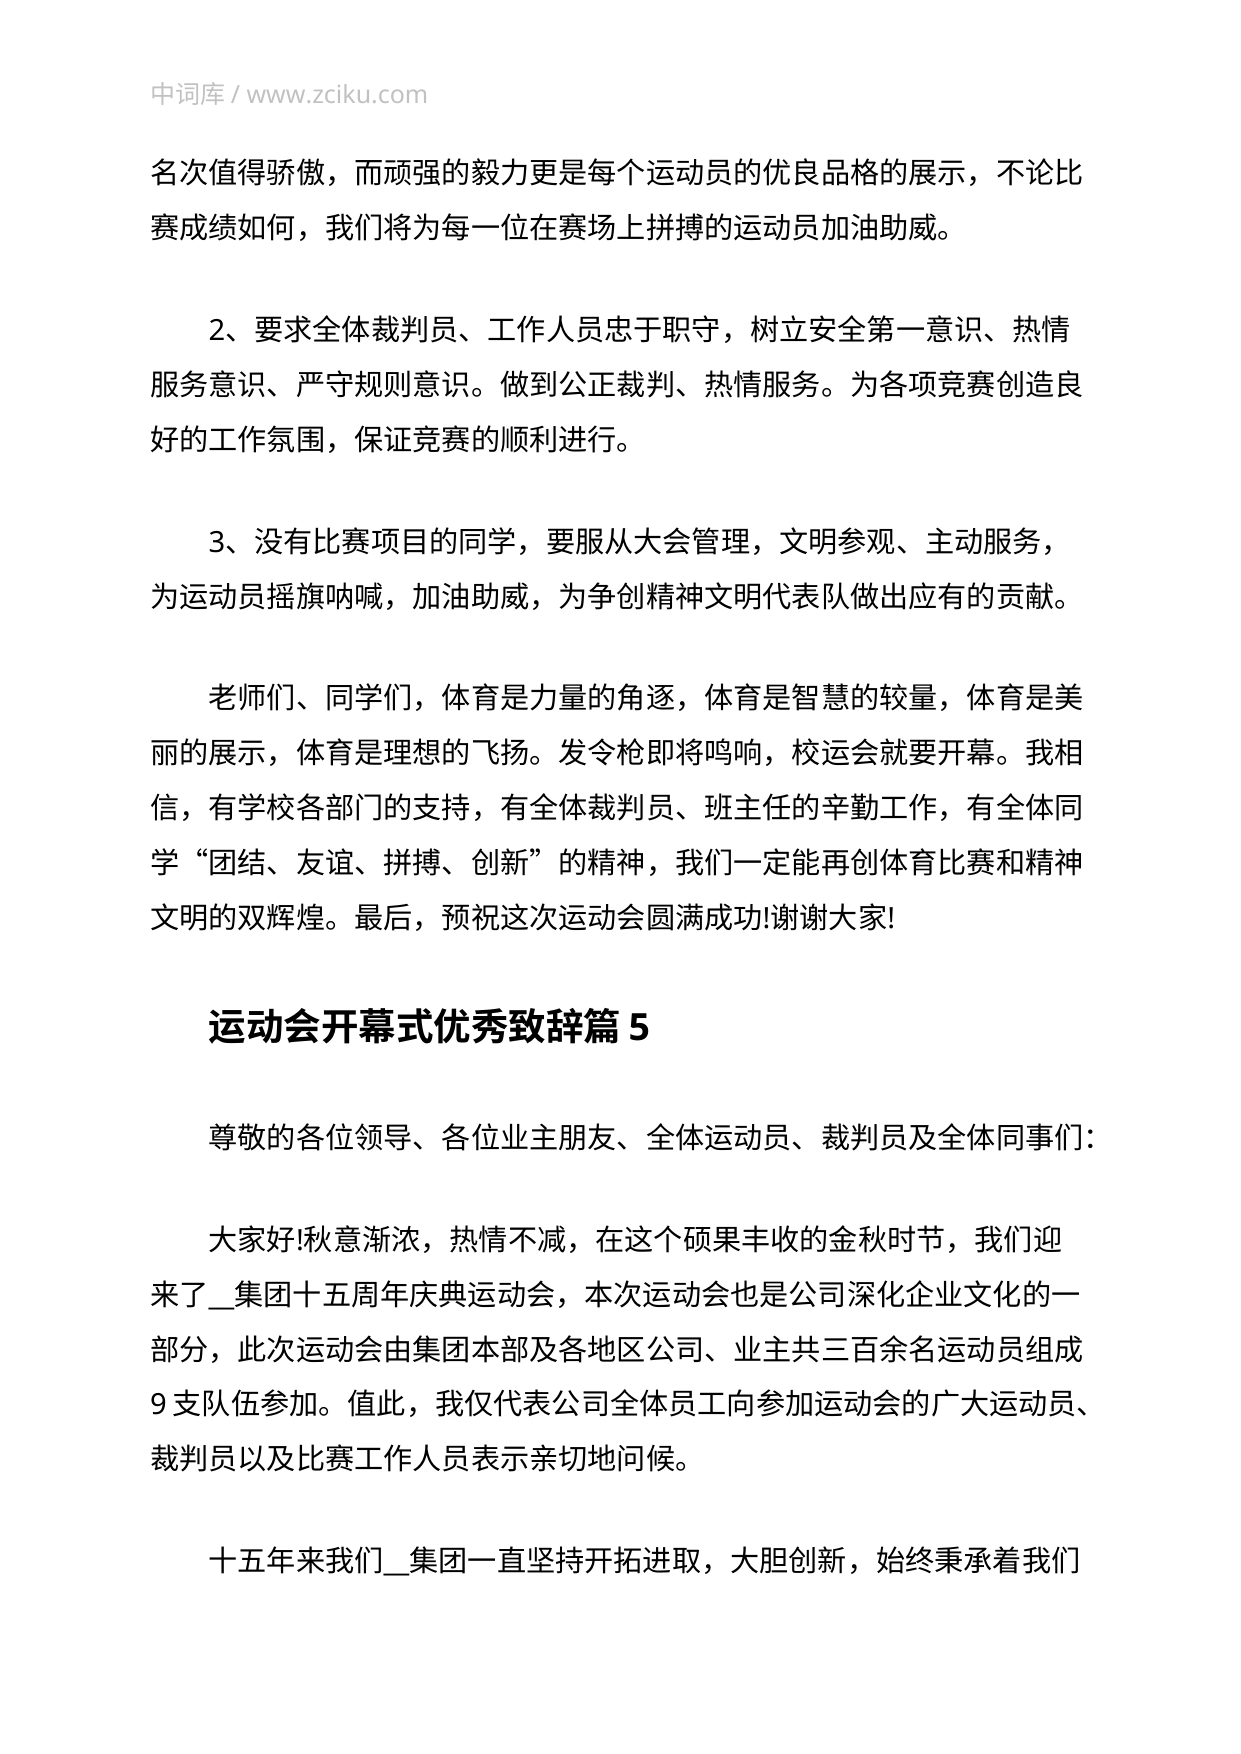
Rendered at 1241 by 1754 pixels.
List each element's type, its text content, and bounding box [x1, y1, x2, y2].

text 大家好!秋意渐浓，热情不减，在这个硕果丰收的金秋时节，我们迎来了__集团十五周年庆典运动会，本次运动会也是公司深化企业文化的一部分，此次运动会由集团本部及各地区公司、业主共三百余名运动员组成9支队伍参加。值此，我仅代表公司全体员工向参加运动会的广大运动员、裁判员以及比赛工作人员表示亲切地问候。 [150, 1216, 1090, 1478]
text 3、没有比赛项目的同学，要服从大会管理，文明参观、主动服务，为运动员摇旗呐喊，加油助威，为争创精神文明代表队做出应有的贡献。 [150, 518, 1090, 616]
text 2、要求全体裁判员、工作人员忠于职守，树立安全第一意识、热情服务意识、严守规则意识。做到公正裁判、热情服务。为各项竞赛创造良好的工作氛围，保证竞赛的顺利进行。 [150, 307, 1090, 459]
text 老师们、同学们，体育是力量的角逐，体育是智慧的较量，体育是美丽的展示，体育是理想的飞扬。发令枪即将鸣响，校运会就要开幕。我相信，有学校各部门的支持，有全体裁判员、班主任的辛勤工作，有全体同学“团结、友谊、拼搏、创新”的精神，我们一定能再创体育比赛和精神文明的双辉煌。最后，预祝这次运动会圆满成功!谢谢大家! [150, 675, 1090, 937]
text 运动会开幕式优秀致辞篇5 [150, 997, 1090, 1051]
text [150, 1538, 1090, 1580]
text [150, 150, 1090, 247]
text 尊敬的各位领导、各位业主朋友、全体运动员、裁判员及全体同事们： [150, 1114, 1090, 1157]
